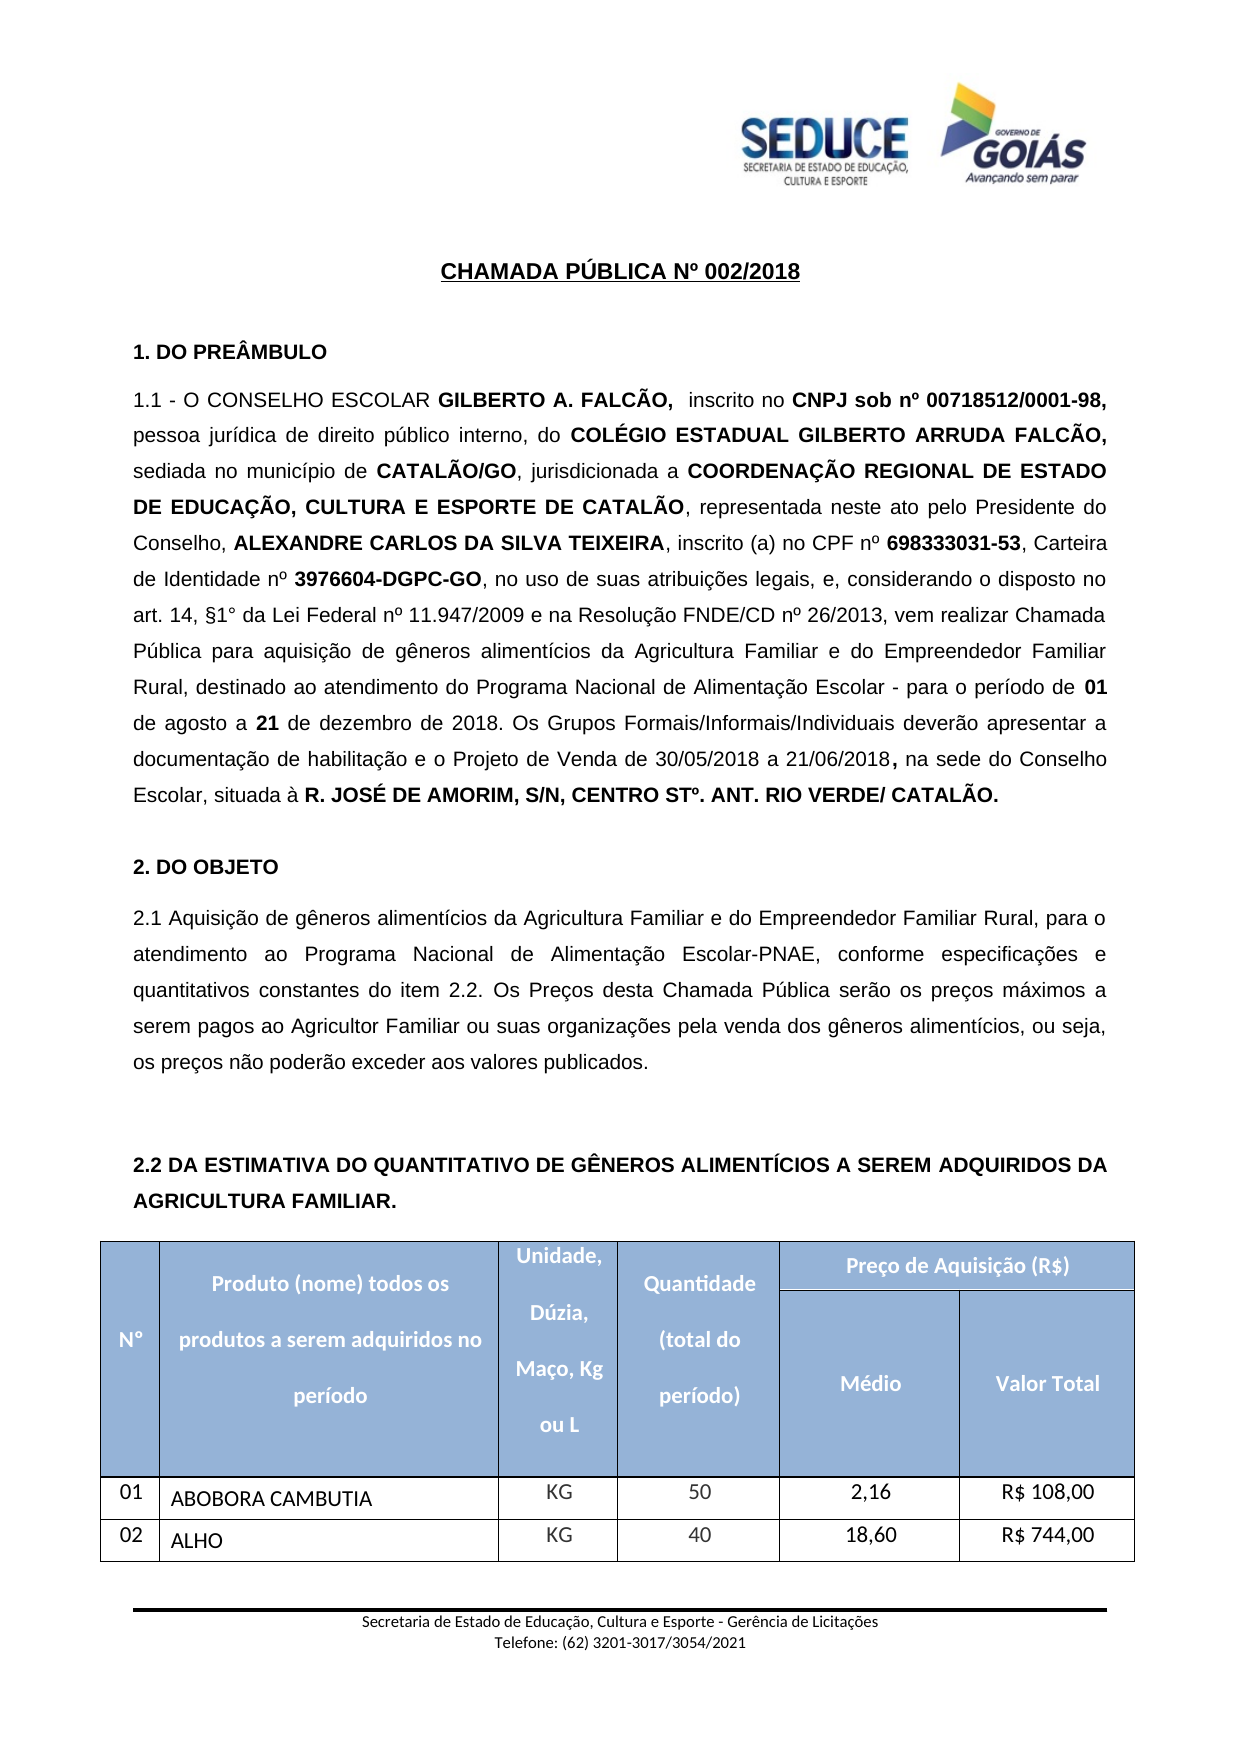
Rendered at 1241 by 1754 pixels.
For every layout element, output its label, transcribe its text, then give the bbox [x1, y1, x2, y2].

text 1.1 - O CONSELHO ESCOLAR GILBERTO A. FALCÃO, inscrito no CNPJ sob nº 00718512/0001-98, pessoa jurídica de direito público interno, do COLÉGIO ESTADUAL GILBERTO ARRUDA FALCÃO, sediada no município de CATALÃO/GO, jurisdicionada a COORDENAÇÃO REGIONAL DE ESTADO DE EDUCAÇÃO, CULTURA E ESPORTE DE CATALÃO, representada neste ato pelo Presidente do Conselho, ALEXANDRE CARLOS DA SILVA TEIXEIRA, inscrito (a) no CPF nº 698333031-53, Carteira de Identidade nº 3976604-DGPC-GO, no uso de suas atribuições legais, e, considerando o disposto no art. 14, §1° da Lei Federal nº 11.947/2009 e na Resolução FNDE/CD nº 26/2013, vem realizar Chamada Pública para aquisição de gêneros alimentícios da Agricultura Familiar e do Empreendedor Familiar Rural, destinado ao atendimento do Programa Nacional de Alimentação Escolar - para o período de 01 de agosto a 21 de dezembro de 2018. Os Grupos Formais/Informais/Individuais deverão apresentar a documentação de habilitação e o Projeto de Venda de 30/05/2018 a 21/06/2018, na sede do Conselho Escolar, situada à R. JOSÉ DE AMORIM, S/N, CENTRO STº. ANT. RIO VERDE/ CATALÃO. [133, 387, 1107, 807]
text CHAMADA PÚBLICA Nº 002/2018 [133, 258, 1107, 284]
table_cell KG [499, 1478, 617, 1519]
table_cell Valor Total [960, 1291, 1134, 1476]
picture [726, 73, 1108, 216]
table_header Unidade, Dúzia, Maço, Kg ou L [499, 1242, 617, 1476]
table_cell ALHO [160, 1520, 498, 1561]
table_header Preço de Aquisição (R$) [780, 1242, 1134, 1289]
table_cell 01 [101, 1478, 159, 1519]
table_header Nº [101, 1242, 159, 1476]
table_cell R$ 108,00 [960, 1478, 1134, 1519]
table_cell 18,60 [780, 1520, 959, 1561]
text 2. DO OBJETO [133, 854, 1107, 878]
table_cell 2,16 [780, 1478, 959, 1519]
text 2.1 Aquisição de gêneros alimentícios da Agricultura Familiar e do Empreendedor Familiar Rural, para o atendimento ao Programa Nacional de Alimentação Escolar-PNAE, conforme especificações e quantitativos constantes do item 2.2. Os Preços desta Chamada Pública serão os preços máximos a serem pagos ao Agricultor Familiar ou suas organizações pela venda dos gêneros alimentícios, ou seja, os preços não poderão exceder aos valores publicados. [133, 906, 1107, 1074]
table_cell Médio [780, 1291, 959, 1476]
table_header Quantidade (total do período) [618, 1242, 779, 1476]
table_cell ABOBORA CAMBUTIA [160, 1478, 498, 1519]
table_header Produto (nome) todos os produtos a serem adquiridos no período [160, 1242, 498, 1476]
table_cell KG [499, 1520, 617, 1561]
table_cell 02 [101, 1520, 159, 1561]
text 2.2 DA ESTIMATIVA DO QUANTITATIVO DE GÊNEROS ALIMENTÍCIOS A SEREM ADQUIRIDOS DA AGRICULTURA FAMILIAR. [133, 1153, 1107, 1213]
text 1. DO PREÂMBULO [133, 339, 1107, 363]
table_cell 50 [618, 1478, 779, 1519]
table_cell 40 [618, 1520, 779, 1561]
table_cell R$ 744,00 [960, 1520, 1134, 1561]
